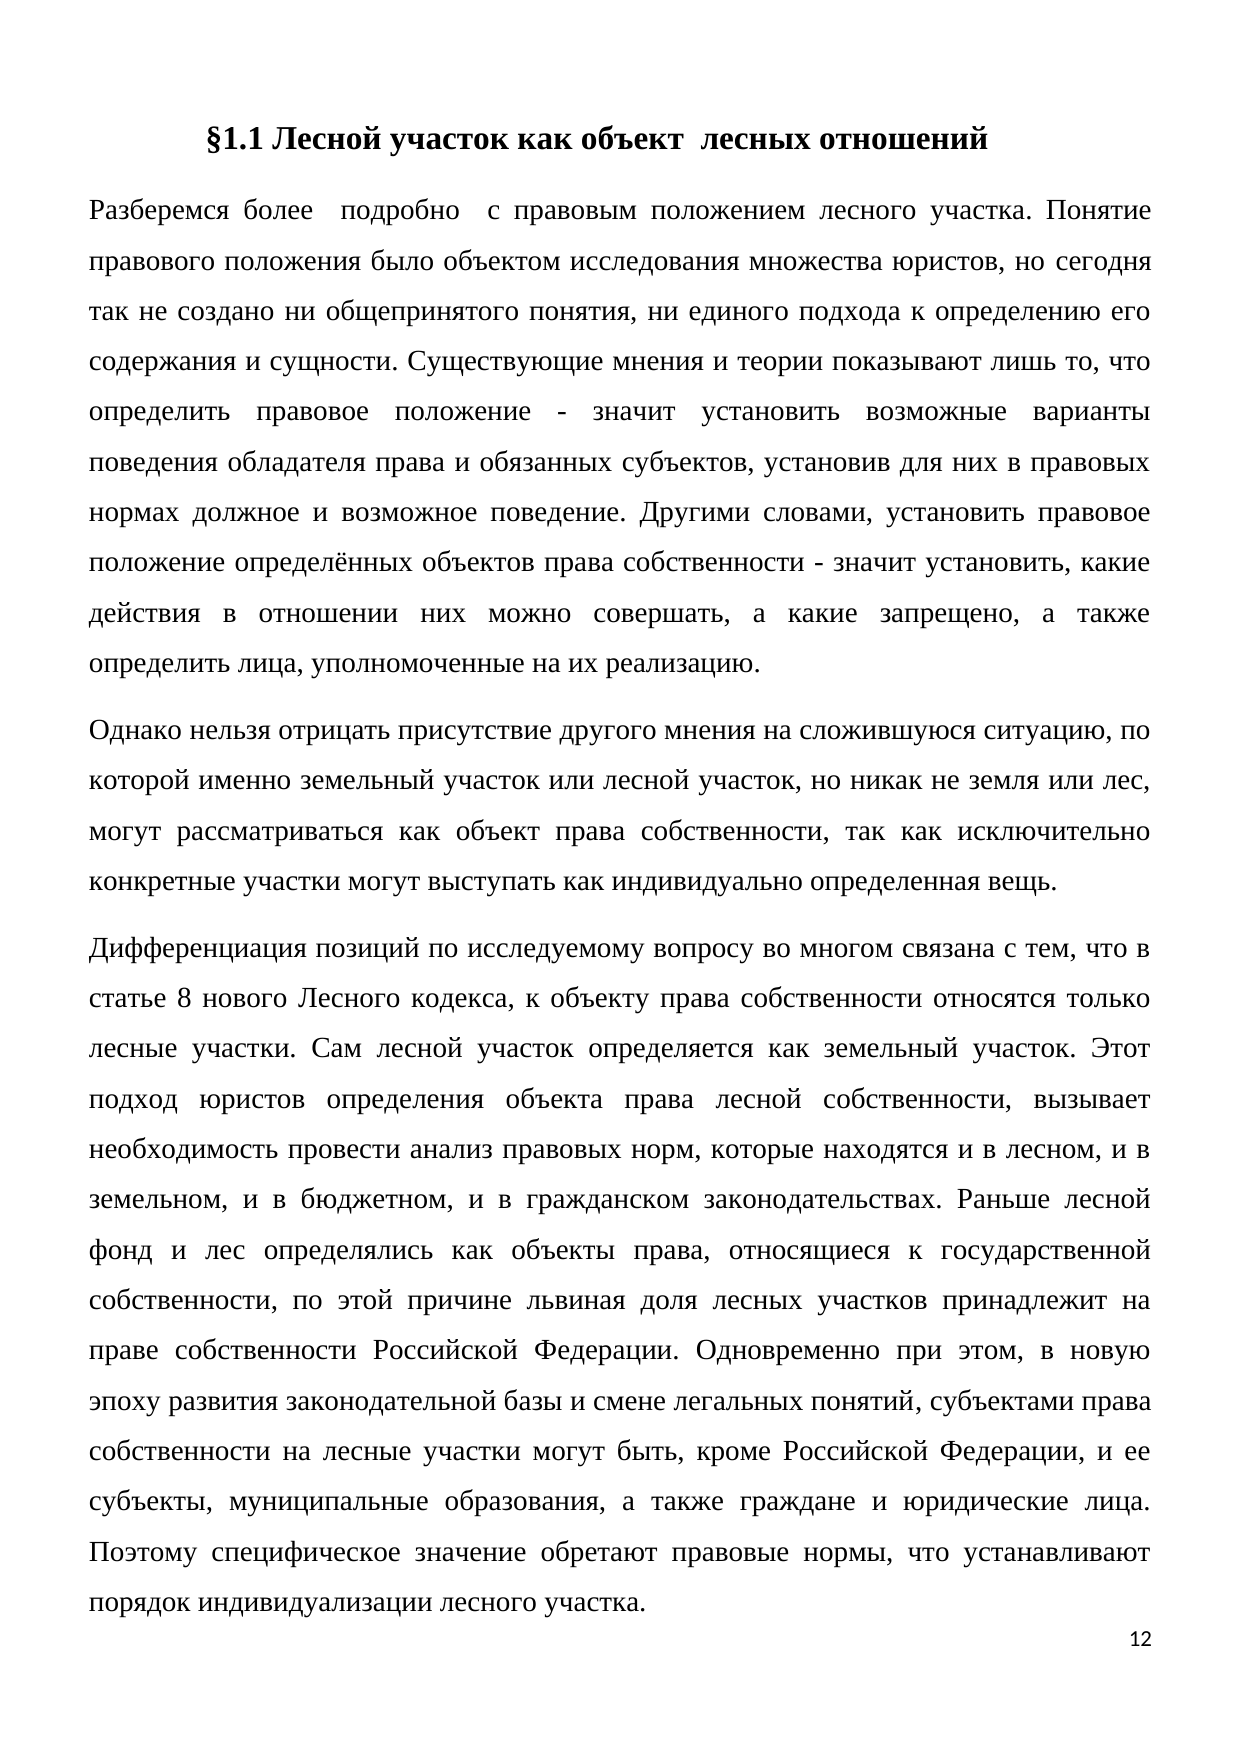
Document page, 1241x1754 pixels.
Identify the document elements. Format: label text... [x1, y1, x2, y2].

text §1.1 Лесной участок как объект лесных отношений [89, 118, 1152, 156]
text Дифференциация позиций по исследуемому вопросу во многом связана с тем, что в статье 8 нового Лесного кодекса, к объекту права собственности относятся только лесные участки. Сам лесной участок определяется как земельный участок. Этот подход юристов определения объекта права лесной собственности, вызывает необходимость провести анализ правовых норм, которые находятся и в лесном, и в земельном, и в бюджетном, и в гражданском законодательствах. Раньше лесной фонд и лес определялись как объекты права, относящиеся к государственной собственности, по этой причине львиная доля лесных участков принадлежит на праве собственности Российской Федерации. Одновременно при этом, в новую эпоху развития законодательной базы и смене легальных понятий, субъектами права собственности на лесные участки могут быть, кроме Российской Федерации, и ее субъекты, муниципальные образования, а также граждане и юридические лица. Поэтому специфическое значение обретают правовые нормы, что устанавливают порядок индивидуализации лесного участка. [89, 930, 1152, 1618]
text Однако нельзя отрицать присутствие другого мнения на сложившуюся ситуацию, по которой именно земельный участок или лесной участок, но никак не земля или лес, могут рассматриваться как объект права собственности, так как исключительно конкретные участки могут выступать как индивидуально определенная вещь. [89, 712, 1152, 897]
text Разберемся более подробно с правовым положением лесного участка. Понятие правового положения было объектом исследования множества юристов, но сегодня так не создано ни общепринятого понятия, ни единого подхода к определению его содержания и сущности. Существующие мнения и теории показывают лишь то, что определить правовое положение - значит установить возможные варианты поведения обладателя права и обязанных субъектов, установив для них в правовых нормах должное и возможное поведение. Другими словами, установить правовое положение определённых объектов права собственности - значит установить, какие действия в отношении них можно совершать, а какие запрещено, а также определить лица, уполномоченные на их реализацию. [89, 192, 1152, 679]
